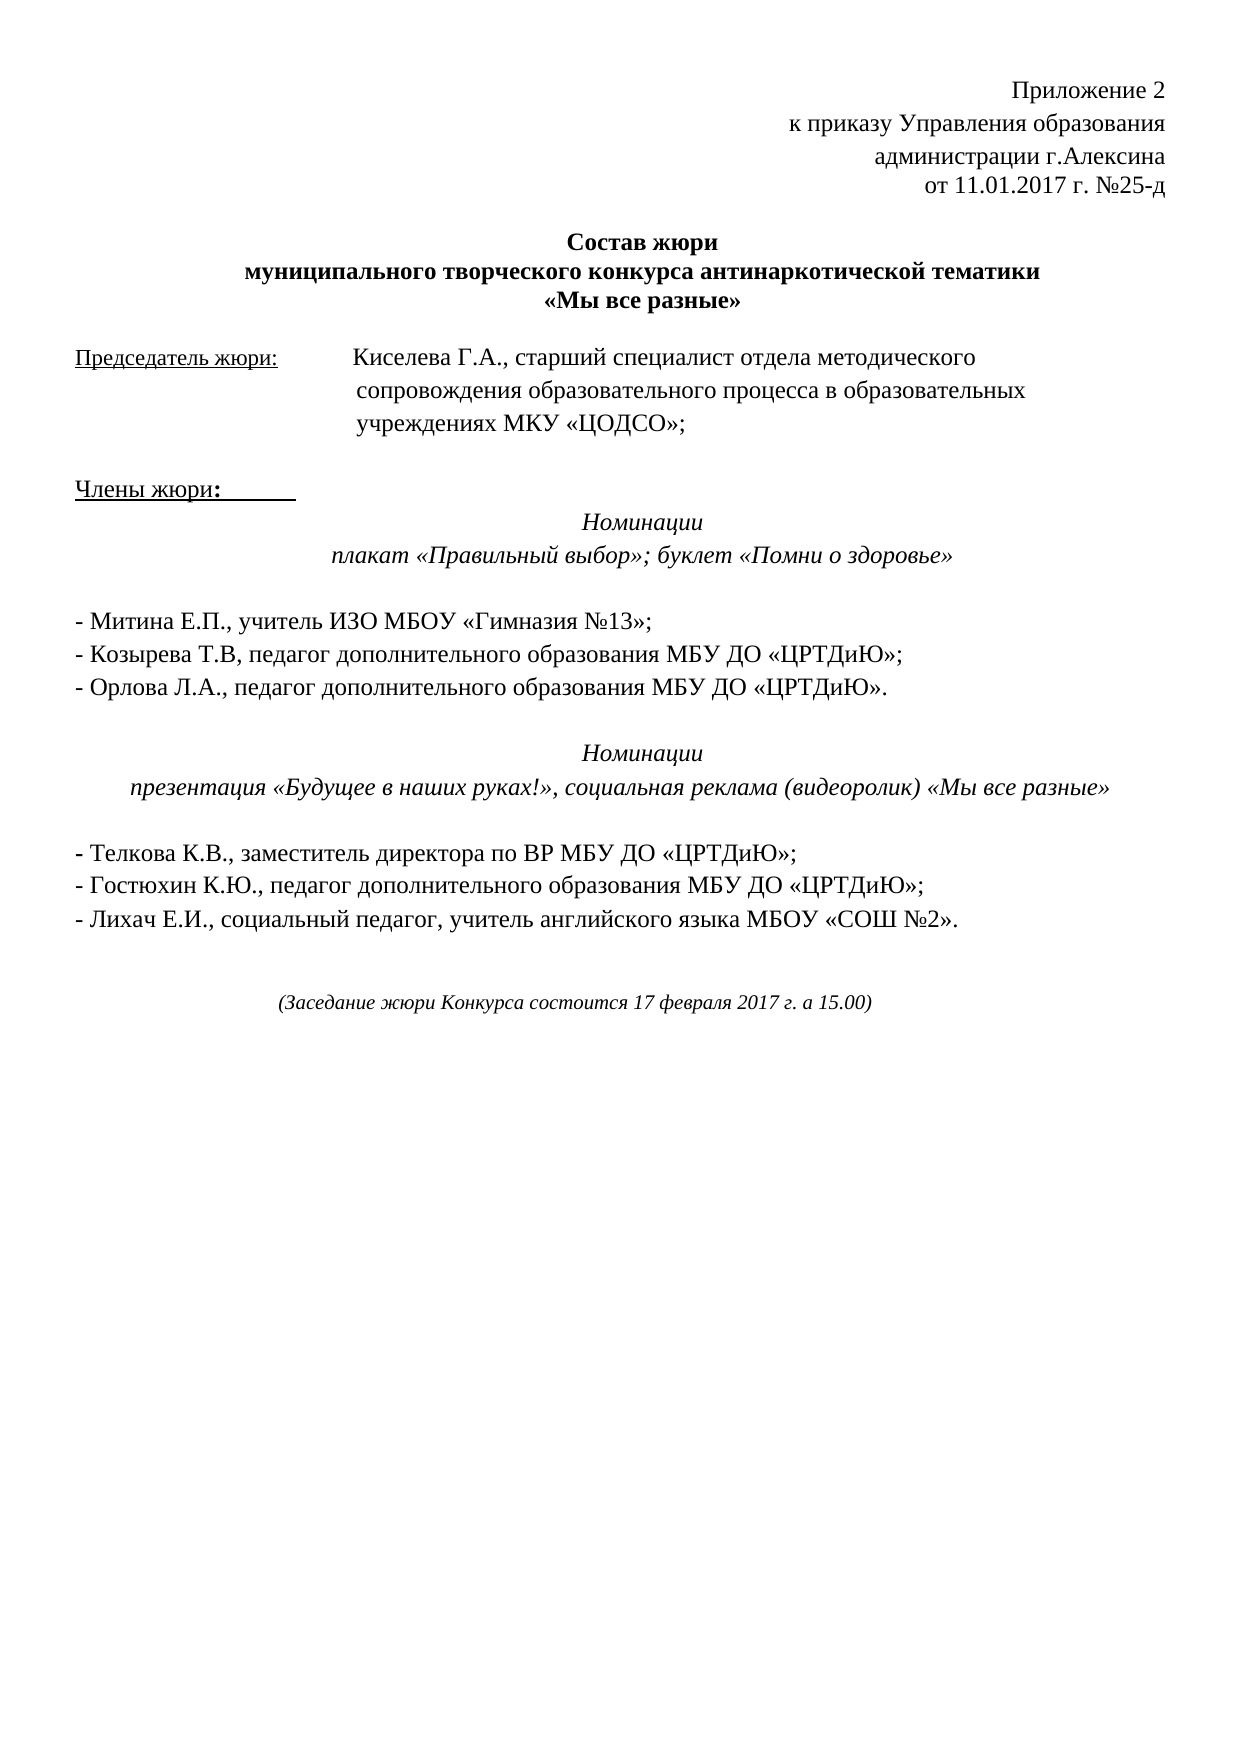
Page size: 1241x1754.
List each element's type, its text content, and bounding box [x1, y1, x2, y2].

text учреждениях МКУ «ЦОДСО»; [75, 408, 1165, 437]
text (Заседание жюри Конкурса состоится 17 февраля 2017 г. а 15.00) [75, 990, 1165, 1014]
text Номинации [75, 507, 1165, 536]
text презентация «Будущее в наших руках!», социальная реклама (видеоролик) «Мы все разные» [75, 772, 1165, 800]
text - Телкова К.В., заместитель директора по ВР МБУ ДО «ЦРТДиЮ»; [75, 838, 1165, 866]
text от 11.01.2017 г. №25-д [75, 170, 1165, 198]
text администрации г.Алексина [75, 141, 1165, 170]
text Члены жюри: [75, 474, 1165, 503]
text Состав жюри [75, 227, 1165, 256]
text плакат «Правильный выбор»; буклет «Помни о здоровье» [75, 540, 1165, 569]
text - Лихач Е.И., социальный педагог, учитель английского языка МБОУ «СОШ №2». [75, 904, 1165, 932]
text сопровождения образовательного процесса в образовательных [75, 375, 1165, 404]
text муниципального творческого конкурса антинаркотической тематики [75, 256, 1165, 285]
text Номинации [75, 738, 1165, 767]
text - Орлова Л.А., педагог дополнительного образования МБУ ДО «ЦРТДиЮ». [75, 672, 1165, 701]
text - Козырева Т.В, педагог дополнительного образования МБУ ДО «ЦРТДиЮ»; [75, 639, 1165, 668]
text - Гостюхин К.Ю., педагог дополнительного образования МБУ ДО «ЦРТДиЮ»; [75, 871, 1165, 899]
text - Митина Е.П., учитель ИЗО МБОУ «Гимназия №13»; [75, 606, 1165, 635]
text «Мы все разные» [75, 285, 1165, 313]
text Приложение 2 [75, 75, 1165, 104]
text Председатель жюри: Киселева Г.А., старший специалист отдела методического [75, 342, 1165, 371]
text к приказу Управления образования [75, 108, 1165, 137]
